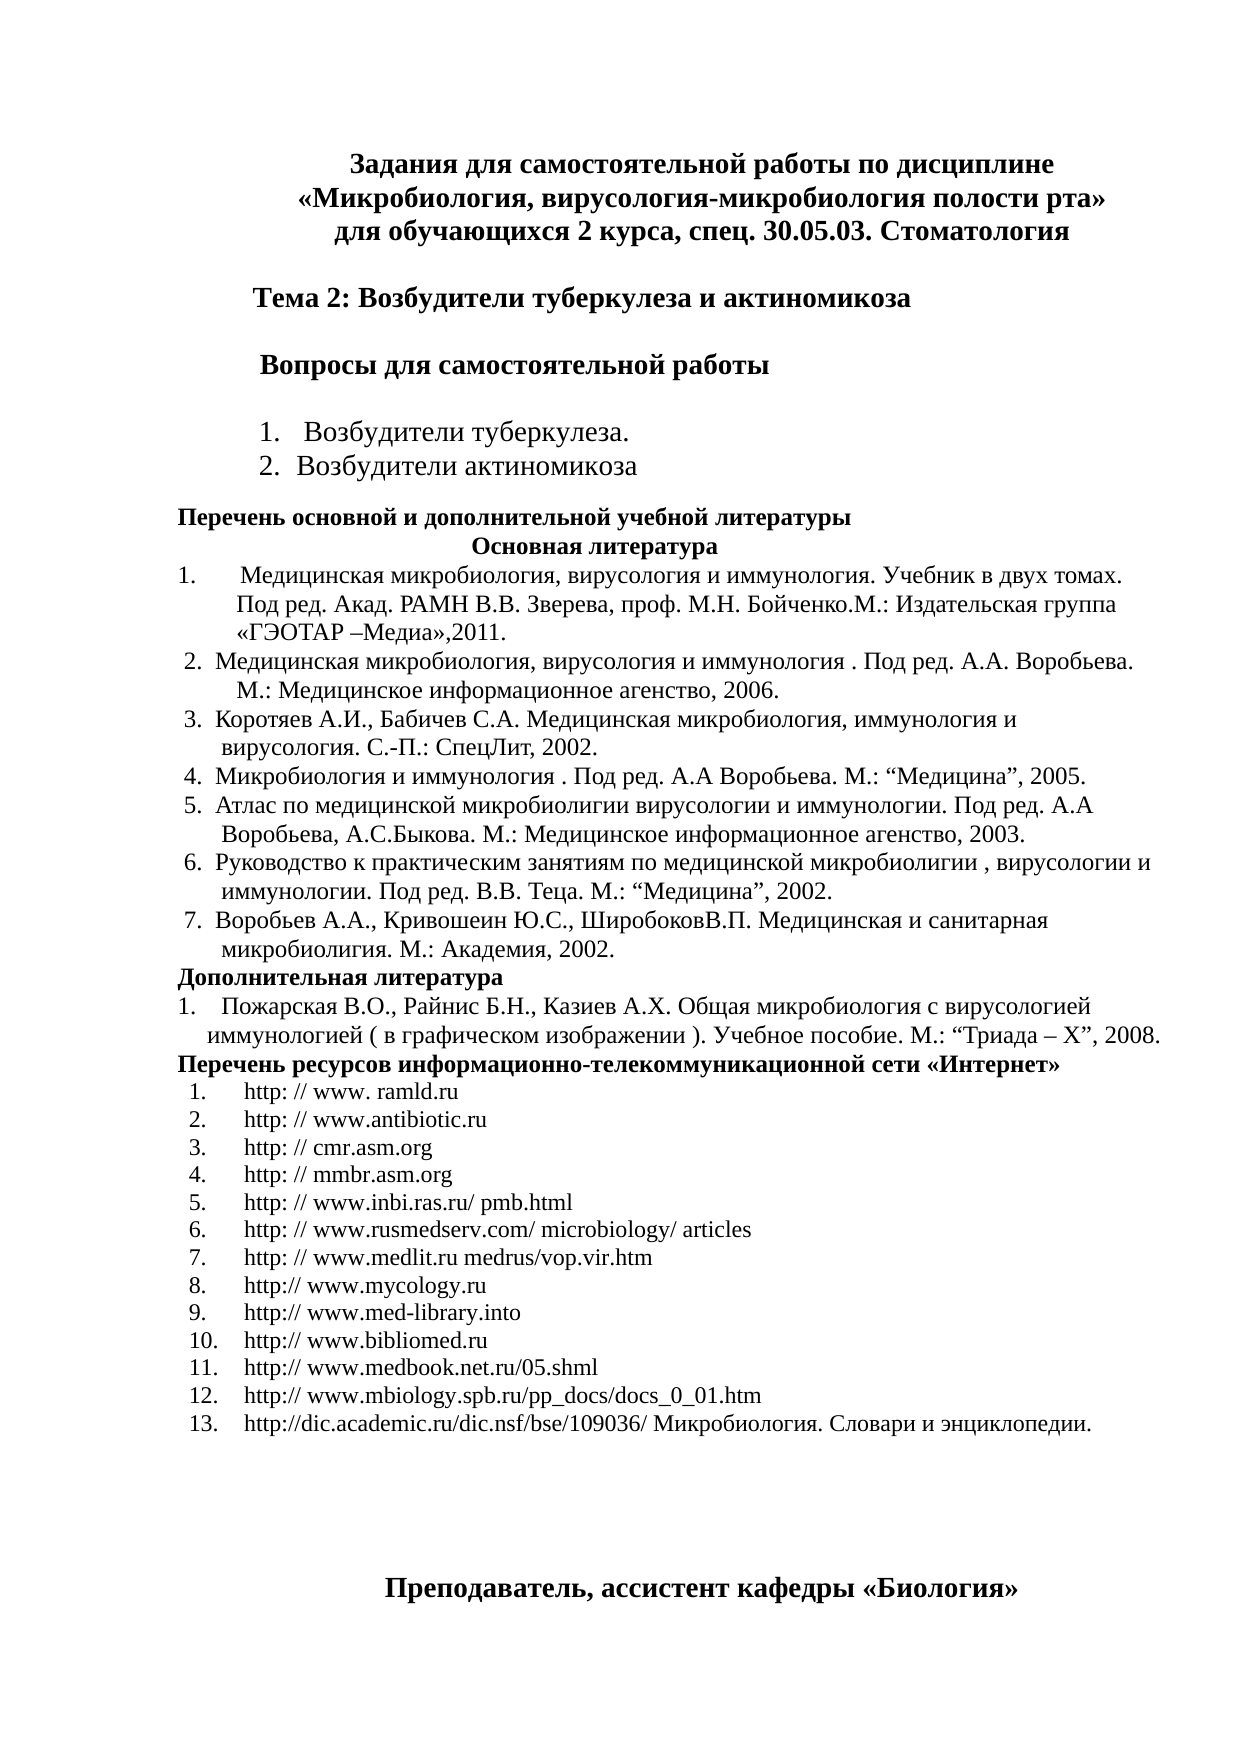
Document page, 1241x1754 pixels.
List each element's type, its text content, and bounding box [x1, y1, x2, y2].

table_cell http: // www.medlit.ru medrus/vop.vir.htm [233, 1243, 1125, 1271]
table_cell 8. [177, 1271, 233, 1298]
text Перечень ресурсов информационно-телекоммуникационной сети «Интернет» [177, 1049, 1152, 1077]
list Атлас по медицинской микробиолигии вирусологии и иммунологии. Под ред. А.А Воробьева, А.С.Быкова. М.: Медицинское информационное агенство, 2003. [183, 790, 1152, 847]
list Коротяев А.И., Бабичев С.А. Медицинская микробиология, иммунология и вирусология. С.-П.: СпецЛит, 2002. [183, 704, 1152, 761]
table_cell http: // www.rusmedserv.com/ microbiology/ articles [233, 1215, 1125, 1243]
list Задания для самостоятельной работы по дисциплине [252, 146, 1152, 180]
table_cell http:// www.bibliomed.ru [233, 1326, 1125, 1353]
text Перечень основной и дополнительной учебной литературы [177, 502, 1152, 531]
table_cell 4. [177, 1160, 233, 1188]
table_header 1. [177, 1078, 233, 1105]
table_cell 5. [177, 1188, 233, 1215]
list Руководство к практическим занятиям по медицинской микробиолигии , вирусологии и иммунологии. Под ред. В.В. Теца. М.: “Медицина”, 2002. [183, 847, 1152, 905]
table_cell 11. [177, 1354, 233, 1381]
text 1. Пожарская В.О., Райнис Б.Н., Казиев А.Х. Общая микробиология с вирусологией иммунологией ( в графическом изображении ). Учебное пособие. М.: “Триада – Х”, 2008. [177, 991, 1182, 1049]
table_cell 12. [177, 1381, 233, 1409]
table_cell http: // www.inbi.ras.ru/ pmb.html [233, 1188, 1125, 1215]
table_cell http:// www.mycology.ru [233, 1271, 1125, 1298]
list «Микробиология, вирусология-микробиология полости рта» [252, 180, 1152, 213]
table_cell http: // mmbr.asm.org [233, 1160, 1125, 1188]
table_cell http://dic.academic.ru/dic.nsf/bse/109036/ Микробиология. Словари и энциклопедии. [233, 1409, 1125, 1436]
table_cell 3. [177, 1133, 233, 1160]
table_cell http:// www.mbiology.spb.ru/pp_docs/docs_0_01.htm [233, 1381, 1125, 1409]
list Тема 2: Возбудители туберкулеза и актиномикоза [252, 280, 1152, 314]
table_cell http:// www.med-library.into [233, 1298, 1125, 1326]
list Воробьев А.А., Кривошеин Ю.С., ШиробоковВ.П. Медицинская и санитарная микробиолигия. М.: Академия, 2002. [183, 905, 1152, 962]
text Дополнительная литература [177, 962, 1152, 991]
table_cell 13. [177, 1409, 233, 1436]
list Преподаватель, ассистент кафедры «Биология» [252, 1570, 1152, 1604]
table_cell 9. [177, 1298, 233, 1326]
table_cell 6. [177, 1215, 233, 1243]
table_header http: // www. ramld.ru [233, 1078, 1125, 1105]
table_cell http: // cmr.asm.org [233, 1133, 1125, 1160]
text 1. Медицинская микробиология, вирусология и иммунология. Учебник в двух томах. Под ред. Акад. РАМН В.В. Зверева, проф. М.Н. Бойченко.М.: Издательская группа «ГЭОТАР –Медиа»,2011. [177, 560, 1152, 646]
table_cell 10. [177, 1326, 233, 1353]
text Основная литература [177, 531, 1152, 560]
list Микробиология и иммунология . Под ред. А.А Воробьева. М.: “Медицина”, 2005. [183, 761, 1152, 790]
list для обучающихся 2 курса, спец. 30.05.03. Стоматология [252, 213, 1152, 247]
list Возбудители актиномикоза [258, 448, 1152, 482]
list Возбудители туберкулеза. [258, 414, 1152, 448]
table_cell http:// www.medbook.net.ru/05.shml [233, 1354, 1125, 1381]
table_cell http: // www.antibiotic.ru [233, 1105, 1125, 1133]
table_cell 2. [177, 1105, 233, 1133]
table_cell 7. [177, 1243, 233, 1271]
text 2. Медицинская микробиология, вирусология и иммунология . Под ред. А.А. Воробьева. М.: Медицинское информационное агенство, 2006. [177, 646, 1152, 704]
list Вопросы для самостоятельной работы [252, 347, 1152, 381]
